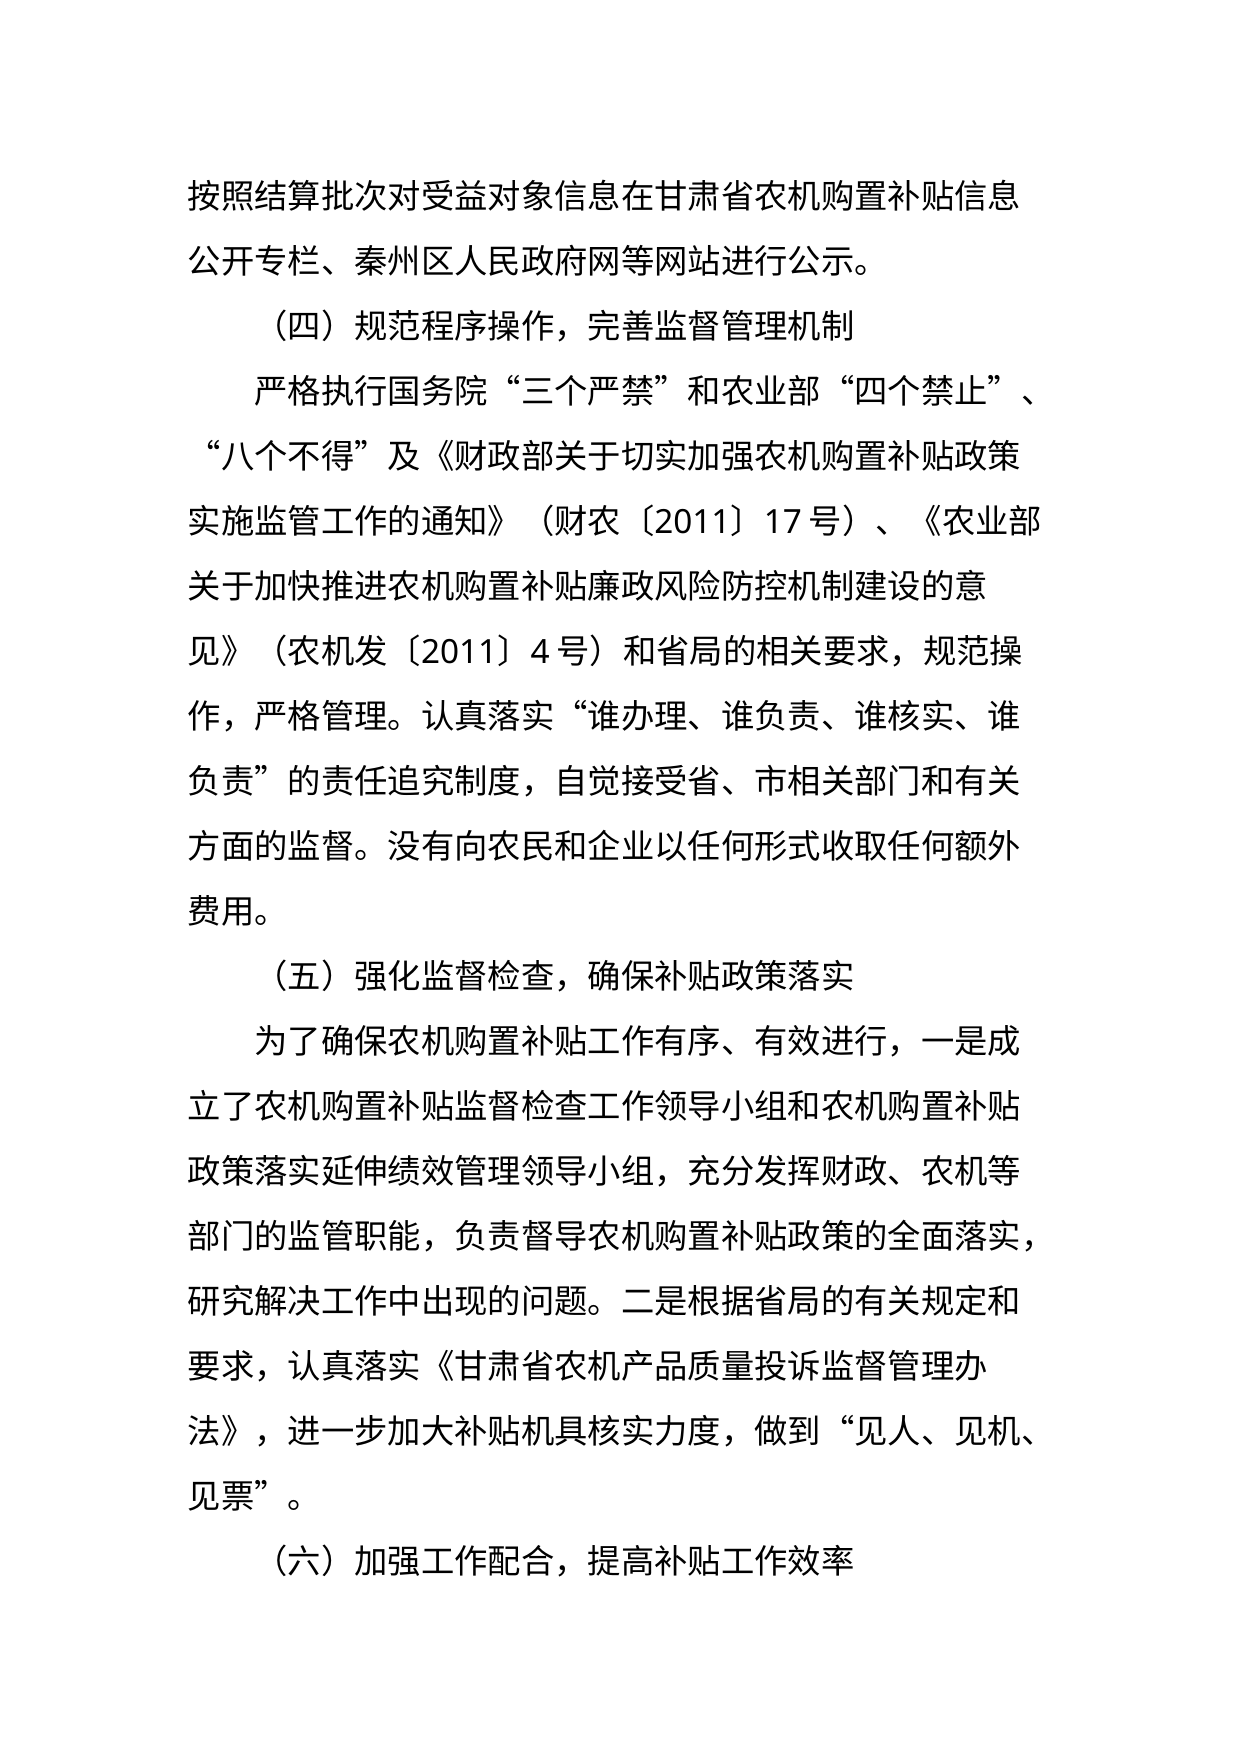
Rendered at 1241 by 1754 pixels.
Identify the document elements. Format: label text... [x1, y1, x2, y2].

text （四）规范程序操作，完善监督管理机制 [187, 292, 1053, 357]
text 严格执行国务院“三个严禁”和农业部“四个禁止”、“八个不得”及《财政部关于切实加强农机购置补贴政策实施监管工作的通知》（财农〔2011〕17号）、《农业部关于加快推进农机购置补贴廉政风险防控机制建设的意见》（农机发〔2011〕4号）和省局的相关要求，规范操作，严格管理。认真落实“谁办理、谁负责、谁核实、谁负责”的责任追究制度，自觉接受省、市相关部门和有关方面的监督。没有向农民和企业以任何形式收取任何额外费用。 [187, 357, 1053, 942]
text 为了确保农机购置补贴工作有序、有效进行，一是成立了农机购置补贴监督检查工作领导小组和农机购置补贴政策落实延伸绩效管理领导小组，充分发挥财政、农机等部门的监管职能，负责督导农机购置补贴政策的全面落实，研究解决工作中出现的问题。二是根据省局的有关规定和要求，认真落实《甘肃省农机产品质量投诉监督管理办法》，进一步加大补贴机具核实力度，做到“见人、见机、见票”。 [187, 1007, 1053, 1527]
text （五）强化监督检查，确保补贴政策落实 [187, 942, 1053, 1007]
text （六）加强工作配合，提高补贴工作效率 [187, 1527, 1053, 1592]
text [187, 162, 1053, 292]
